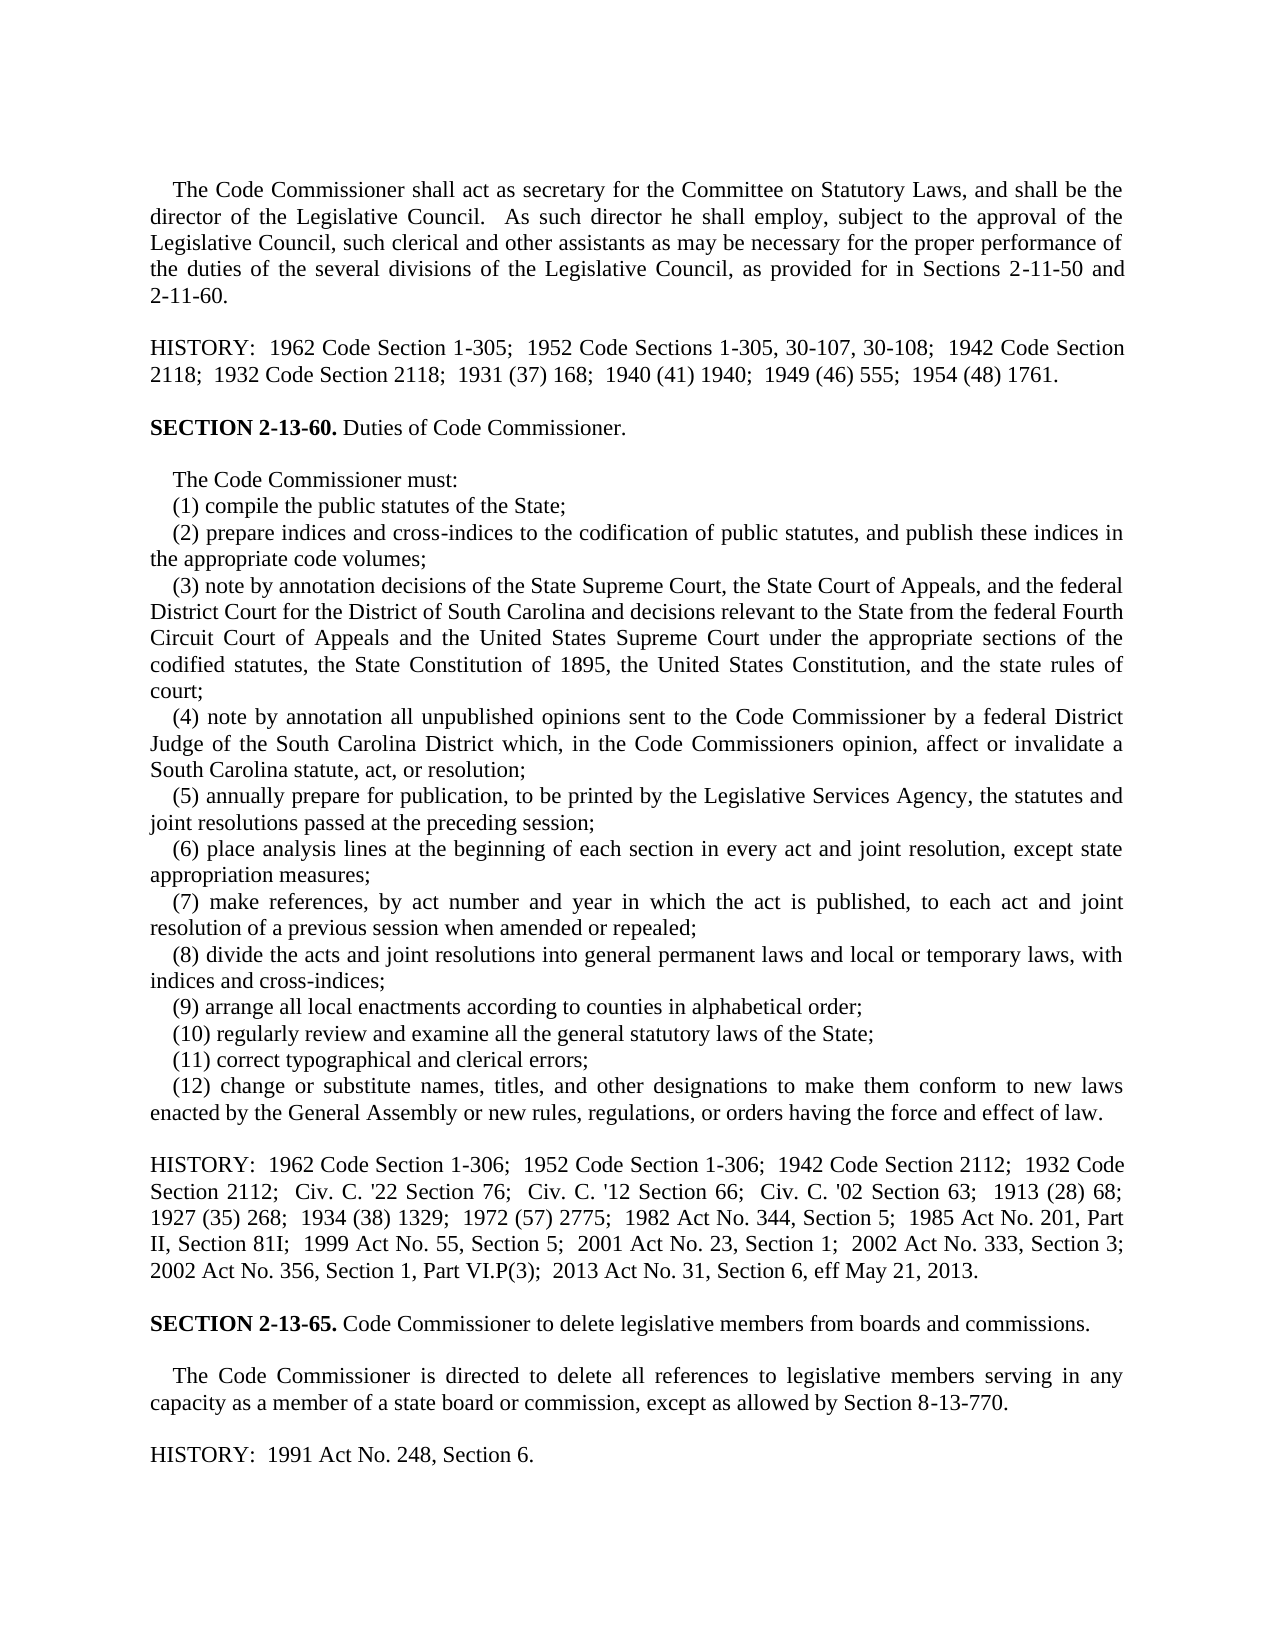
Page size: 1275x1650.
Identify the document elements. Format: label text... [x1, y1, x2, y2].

text HISTORY: 1991 Act No. 248, Section 6. [150, 1441, 1125, 1468]
text (2) prepare indices and cross-indices to the codification of public statutes, and publish these indices in the appropriate code volumes; [150, 519, 1125, 572]
text The Code Commissioner is directed to delete all references to legislative members serving in any capacity as a member of a state board or commission, except as allowed by Section 8-13-770. [150, 1362, 1125, 1415]
text (10) regularly review and examine all the general statutory laws of the State; [150, 1020, 1125, 1046]
text The Code Commissioner must: [150, 466, 1125, 493]
text SECTION 2-13-60. Duties of Code Commissioner. [150, 413, 1125, 440]
text (8) divide the acts and joint resolutions into general permanent laws and local or temporary laws, with indices and cross-indices; [150, 941, 1125, 993]
text (7) make references, by act number and year in which the act is published, to each act and joint resolution of a previous session when amended or repealed; [150, 888, 1125, 941]
text (6) place analysis lines at the beginning of each section in every act and joint resolution, except state appropriation measures; [150, 835, 1125, 888]
text (9) arrange all local enactments according to counties in alphabetical order; [150, 993, 1125, 1020]
text (5) annually prepare for publication, to be printed by the Legislative Services Agency, the statutes and joint resolutions passed at the preceding session; [150, 782, 1125, 835]
text (3) note by annotation decisions of the State Supreme Court, the State Court of Appeals, and the federal District Court for the District of South Carolina and decisions relevant to the State from the federal Fourth Circuit Court of Appeals and the United States Supreme Court under the appropriate sections of the codified statutes, the State Constitution of 1895, the United States Constitution, and the state rules of court; [150, 572, 1125, 703]
text (4) note by annotation all unpublished opinions sent to the Code Commissioner by a federal District Judge of the South Carolina District which, in the Code Commissioners opinion, affect or invalidate a South Carolina statute, act, or resolution; [150, 703, 1125, 782]
text HISTORY: 1962 Code Section 1-305; 1952 Code Sections 1-305, 30-107, 30-108; 1942 Code Section 2118; 1932 Code Section 2118; 1931 (37) 168; 1940 (41) 1940; 1949 (46) 555; 1954 (48) 1761. [150, 334, 1125, 387]
text HISTORY: 1962 Code Section 1-306; 1952 Code Section 1-306; 1942 Code Section 2112; 1932 Code Section 2112; Civ. C. '22 Section 76; Civ. C. '12 Section 66; Civ. C. '02 Section 63; 1913 (28) 68; 1927 (35) 268; 1934 (38) 1329; 1972 (57) 2775; 1982 Act No. 344, Section 5; 1985 Act No. 201, Part II, Section 81I; 1999 Act No. 55, Section 5; 2001 Act No. 23, Section 1; 2002 Act No. 333, Section 3; 2002 Act No. 356, Section 1, Part VI.P(3); 2013 Act No. 31, Section 6, eff May 21, 2013. [150, 1151, 1125, 1283]
text The Code Commissioner shall act as secretary for the Committee on Statutory Laws, and shall be the director of the Legislative Council. As such director he shall employ, subject to the approval of the Legislative Council, such clerical and other assistants as may be necessary for the proper performance of the duties of the several divisions of the Legislative Council, as provided for in Sections 2-11-50 and 2-11-60. [150, 176, 1125, 308]
text (1) compile the public statutes of the State; [150, 493, 1125, 519]
text (12) change or substitute names, titles, and other designations to make them conform to new laws enacted by the General Assembly or new rules, regulations, or orders having the force and effect of law. [150, 1072, 1125, 1125]
text (11) correct typographical and clerical errors; [150, 1046, 1125, 1072]
text SECTION 2-13-65. Code Commissioner to delete legislative members from boards and commissions. [150, 1309, 1125, 1336]
